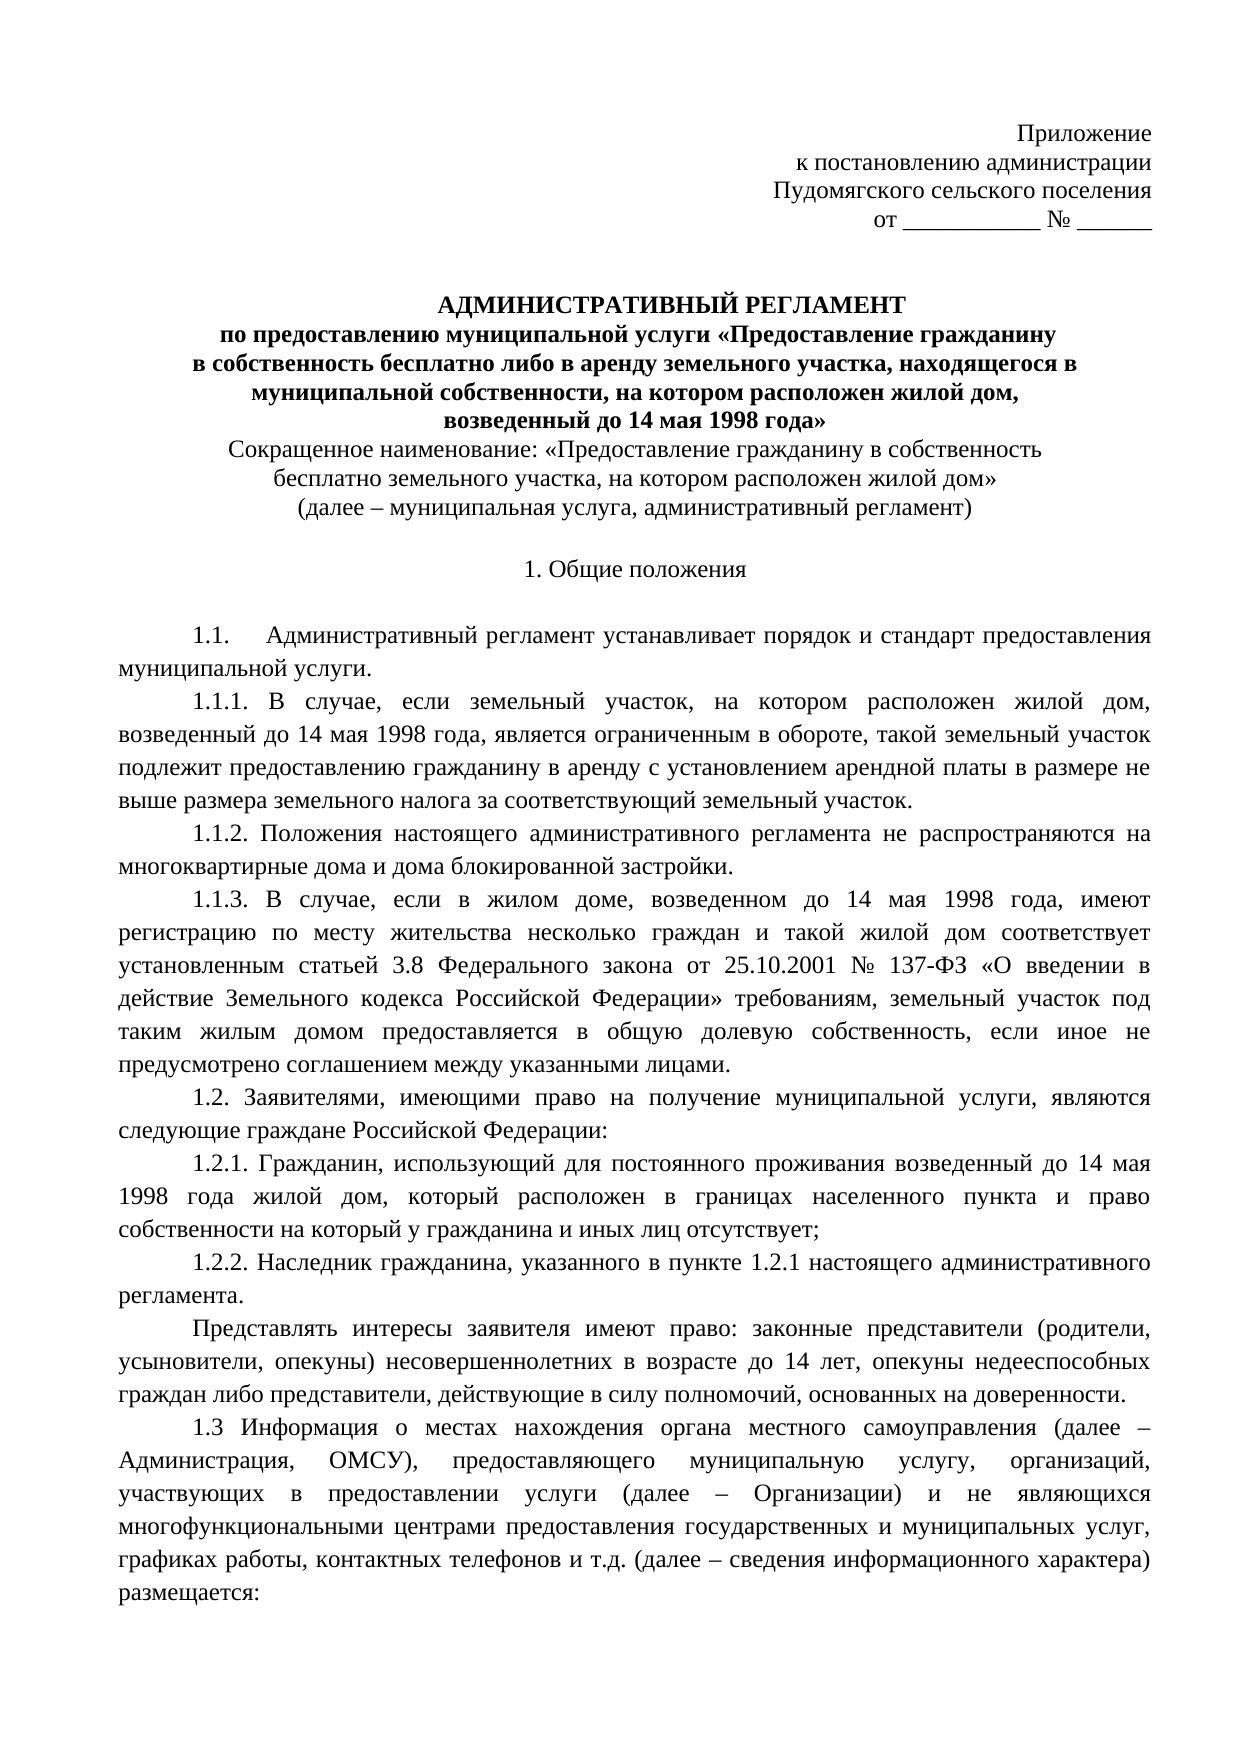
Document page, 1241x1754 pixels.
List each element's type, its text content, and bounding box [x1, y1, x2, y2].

text Представлять интересы заявителя имеют право: законные представители (родители, усыновители, опекуны) несовершеннолетних в возрасте до 14 лет, опекуны недееспособных граждан либо представители, действующие в силу полномочий, основанных на доверенности. [118, 1313, 1152, 1408]
text (далее – муниципальная услуга, административный регламент) [118, 492, 1152, 521]
list 1.1.2. Положения настоящего административного регламента не распространяются на многоквартирные дома и дома блокированной застройки. [118, 818, 1152, 879]
list 1.1.1. В случае, если земельный участок, на котором расположен жилой дом, возведенный до 14 мая 1998 года, является ограниченным в обороте, такой земельный участок подлежит предоставлению гражданину в аренду с установлением арендной платы в размере не выше размера земельного налога за соответствующий земельный участок. [118, 686, 1152, 813]
text Пудомягского сельского поселения [118, 176, 1152, 204]
list Административный регламент устанавливает порядок и стандарт предоставления муниципальной услуги. [118, 620, 1152, 681]
text возведенный до 14 мая 1998 года» [118, 406, 1152, 434]
text по предоставлению муниципальной услуги «Предоставление гражданину [118, 319, 1152, 348]
text к постановлению администрации [118, 147, 1152, 176]
text 1.2. Заявителями, имеющими право на получение муниципальной услуги, являются следующие граждане Российской Федерации: [118, 1082, 1152, 1144]
text бесплатно земельного участка, на котором расположен жилой дом» [118, 463, 1152, 492]
text Сокращенное наименование: «Предоставление гражданину в собственность [118, 434, 1152, 463]
text 1.2.2. Наследник гражданина, указанного в пункте 1.2.1 настоящего административного регламента. [118, 1247, 1152, 1309]
text АДМИНИСТРАТИВНЫЙ РЕГЛАМЕНТ [118, 291, 1152, 319]
text в собственность бесплатно либо в аренду земельного участка, находящегося в муниципальной собственности, на котором расположен жилой дом, [118, 348, 1152, 406]
text 1.3 Информация о местах нахождения органа местного самоуправления (далее – Администрация, ОМСУ), предоставляющего муниципальную услугу, организаций, участвующих в предоставлении услуги (далее – Организации) и не являющихся многофункциональными центрами предоставления государственных и муниципальных услуг, графиках работы, контактных телефонов и т.д. (далее – сведения информационного характера) размещается: [118, 1412, 1152, 1606]
list 1.1.3. В случае, если в жилом доме, возведенном до 14 мая 1998 года, имеют регистрацию по месту жительства несколько граждан и такой жилой дом соответствует установленным статьей 3.8 Федерального закона от 25.10.2001 № 137-ФЗ «О введении в действие Земельного кодекса Российской Федерации» требованиям, земельный участок под таким жилым домом предоставляется в общую долевую собственность, если иное не предусмотрено соглашением между указанными лицами. [118, 884, 1152, 1078]
text 1. Общие положения [118, 554, 1152, 582]
text Приложение [118, 118, 1152, 147]
text от ___________ № ______ [118, 204, 1152, 233]
text 1.2.1. Гражданин, использующий для постоянного проживания возведенный до 14 мая 1998 года жилой дом, который расположен в границах населенного пункта и право собственности на который у гражданина и иных лиц отсутствует; [118, 1148, 1152, 1243]
